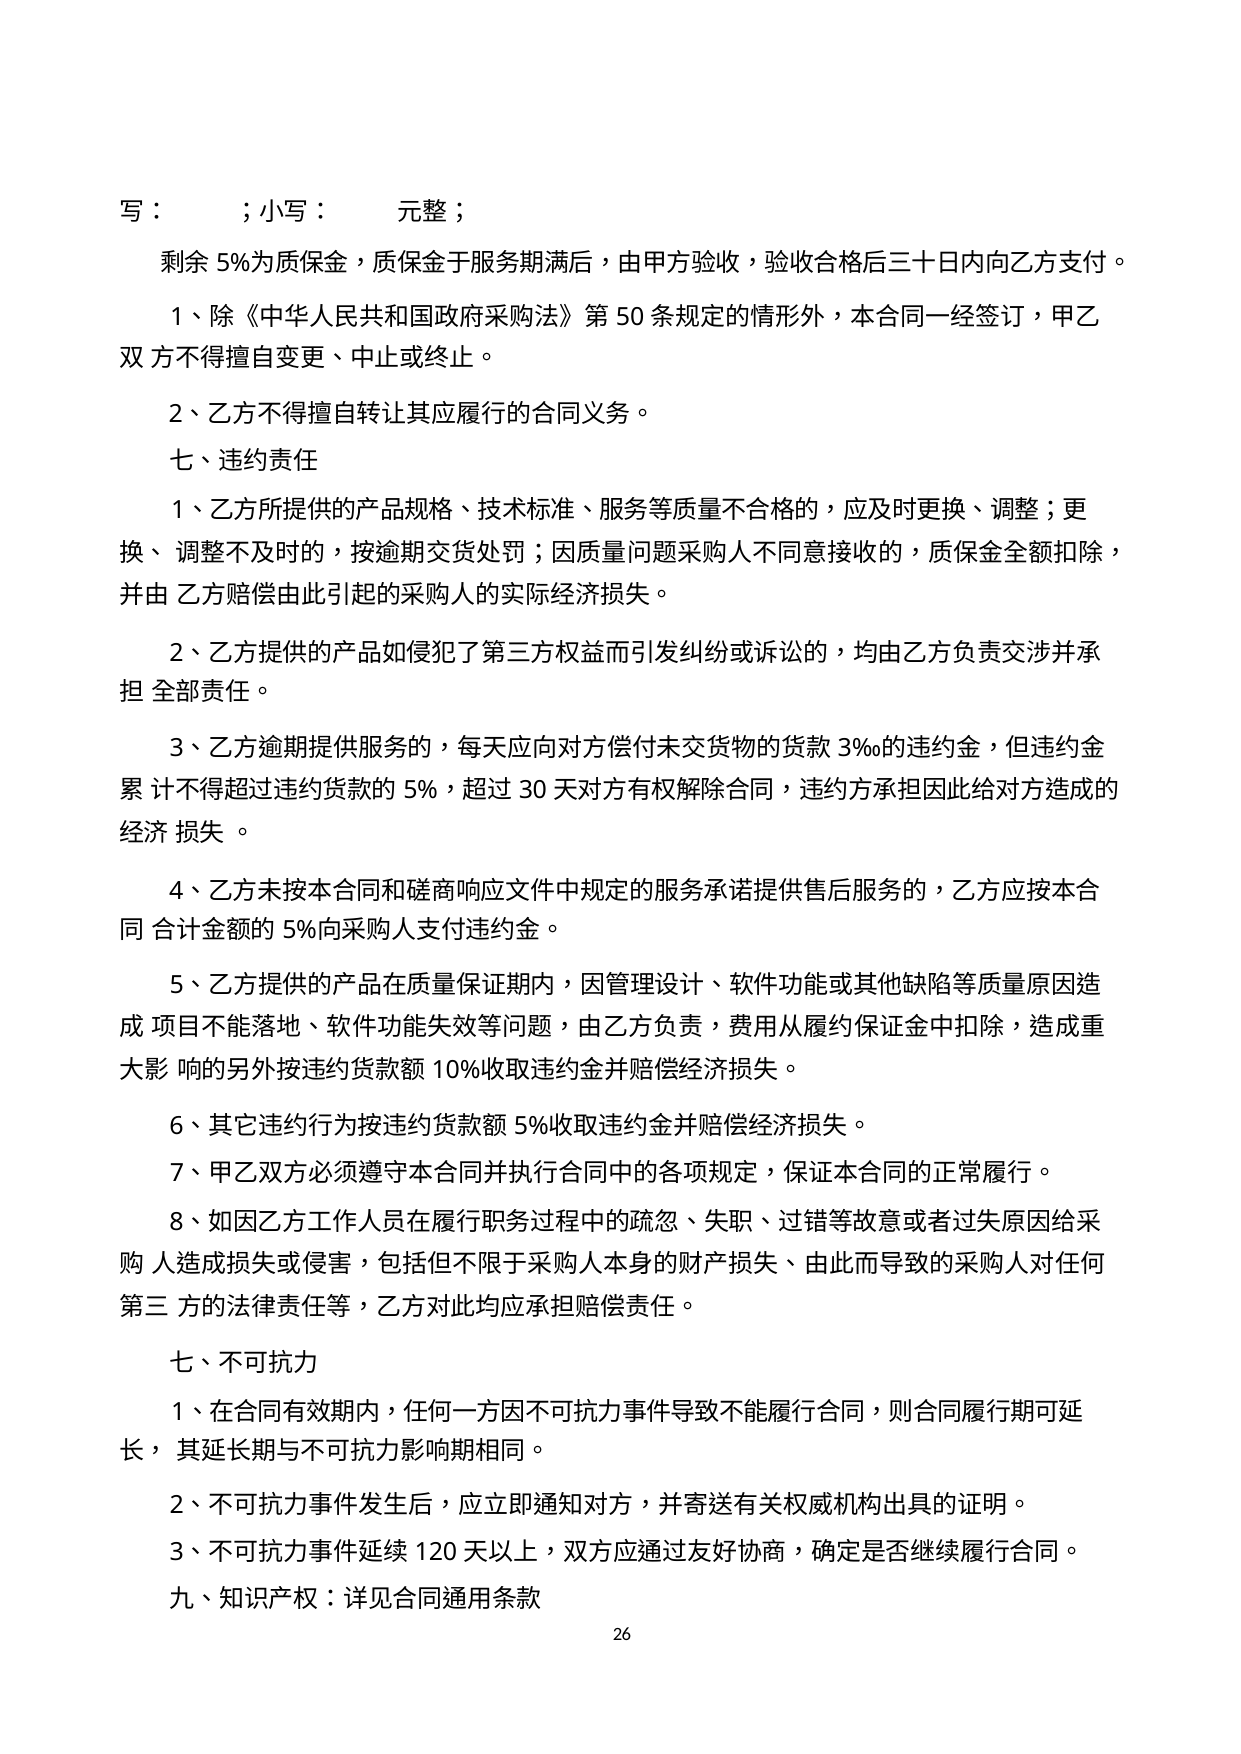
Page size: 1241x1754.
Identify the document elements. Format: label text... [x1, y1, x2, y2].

text 1、乙方所提供的产品规格、技术标准、服务等质量不合格的，应及时更换、调整；更换、 调整不及时的，按逾期交货处罚；因质量问题采购人不同意接收的，质保金全额扣除，并由 乙方赔偿由此引起的采购人的实际经济损失。 [119, 492, 1133, 610]
text 3、乙方逾期提供服务的，每天应向对方偿付未交货物的货款 3‰的违约金，但违约金累 计不得超过违约货款的 5%，超过 30 天对方有权解除合同，违约方承担因此给对方造成的经济 损失 。 [119, 730, 1124, 848]
text 1、在合同有效期内，任何一方因不可抗力事件导致不能履行合同，则合同履行期可延长， 其延长期与不可抗力影响期相同。 [119, 1393, 1131, 1467]
text 5、乙方提供的产品在质量保证期内，因管理设计、软件功能或其他缺陷等质量原因造成 项目不能落地、软件功能失效等问题，由乙方负责，费用从履约保证金中扣除，造成重大影 响的另外按违约货款额 10%收取违约金并赔偿经济损失。 [119, 967, 1124, 1085]
text 2、乙方提供的产品如侵犯了第三方权益而引发纠纷或诉讼的，均由乙方负责交涉并承担 全部责任。 [119, 634, 1124, 708]
text 7、甲乙双方必须遵守本合同并执行合同中的各项规定，保证本合同的正常履行。 [169, 1157, 1133, 1188]
text 九、知识产权：详见合同通用条款 [169, 1583, 1133, 1614]
text 剩余 5%为质保金，质保金于服务期满后，由甲方验收，验收合格后三十日内向乙方支付。 [118, 247, 1133, 278]
text 2、不可抗力事件发生后，应立即通知对方，并寄送有关权威机构出具的证明。 [169, 1488, 1133, 1519]
text 4、乙方未按本合同和磋商响应文件中规定的服务承诺提供售后服务的，乙方应按本合同 合计金额的 5%向采购人支付违约金。 [119, 872, 1124, 946]
text 七、违约责任 [169, 445, 1133, 476]
text 写： ；小写： 元整； [119, 196, 1133, 227]
text 3、不可抗力事件延续 120 天以上，双方应通过友好协商，确定是否继续履行合同。 [169, 1536, 1133, 1566]
text 6、其它违约行为按违约货款额 5%收取违约金并赔偿经济损失。 [169, 1109, 1133, 1141]
text 七、不可抗力 [169, 1347, 1133, 1377]
text 8、如因乙方工作人员在履行职务过程中的疏忽、失职、过错等故意或者过失原因给采购 人造成损失或侵害，包括但不限于采购人本身的财产损失、由此而导致的采购人对任何第三 方的法律责任等，乙方对此均应承担赔偿责任。 [119, 1204, 1124, 1322]
text 1、除《中华人民共和国政府采购法》第 50 条规定的情形外，本合同一经签订，甲乙双 方不得擅自变更、中止或终止。 [119, 298, 1124, 374]
text 2、乙方不得擅自转让其应履行的合同义务。 [168, 398, 1133, 429]
